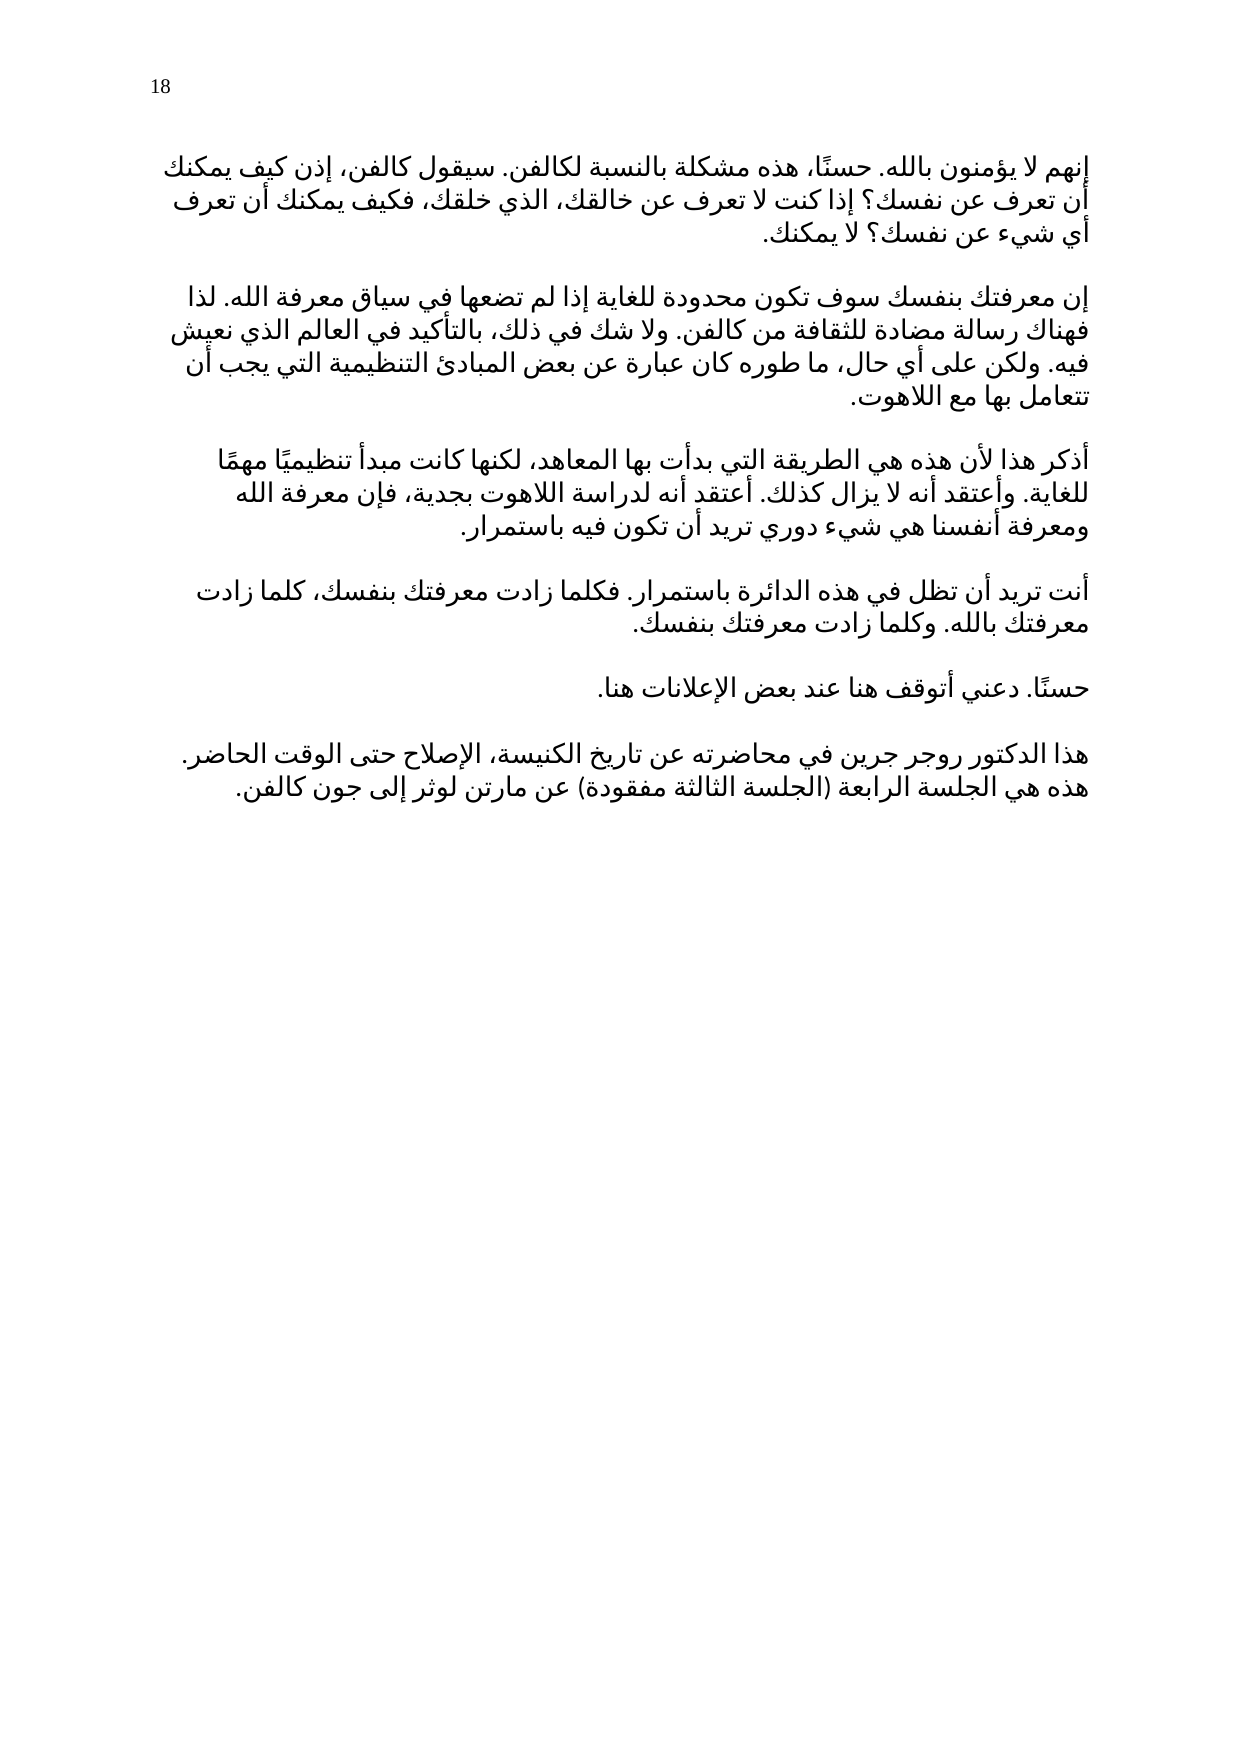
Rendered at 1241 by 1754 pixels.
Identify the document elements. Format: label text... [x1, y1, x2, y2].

text إنهم لا يؤمنون بالله. حسنًا، هذه مشكلة بالنسبة لكالفن. سيقول كالفن، إذن كيف يمكنك أن تعرف عن نفسك؟ إذا كنت لا تعرف عن خالقك، الذي خلقك، فكيف يمكنك أن تعرف أي شيء عن نفسك؟ لا يمكنك. [150, 150, 1090, 249]
text أذكر هذا لأن هذه هي الطريقة التي بدأت بها المعاهد، لكنها كانت مبدأ تنظيميًا مهمًا للغاية. وأعتقد أنه لا يزال كذلك. أعتقد أنه لدراسة اللاهوت بجدية، فإن معرفة الله ومعرفة أنفسنا هي شيء دوري تريد أن تكون فيه باستمرار. [150, 443, 1090, 542]
text حسنًا. دعني أتوقف هنا عند بعض الإعلانات هنا. هذا الدكتور روجر جرين في محاضرته عن تاريخ الكنيسة، الإصلاح حتى الوقت الحاضر. هذه هي الجلسة الرابعة (الجلسة الثالثة مفقودة) عن مارتن لوثر إلى جون كالفن. [150, 671, 1090, 827]
text أنت تريد أن تظل في هذه الدائرة باستمرار. فكلما زادت معرفتك بنفسك، كلما زادت معرفتك بالله. وكلما زادت معرفتك بنفسك. [150, 574, 1090, 640]
text إن معرفتك بنفسك سوف تكون محدودة للغاية إذا لم تضعها في سياق معرفة الله. لذا فهناك رسالة مضادة للثقافة من كالفن. ولا شك في ذلك، بالتأكيد في العالم الذي نعيش فيه. ولكن على أي حال، ما طوره كان عبارة عن بعض المبادئ التنظيمية التي يجب أن تتعامل بها مع اللاهوت. [150, 280, 1090, 412]
